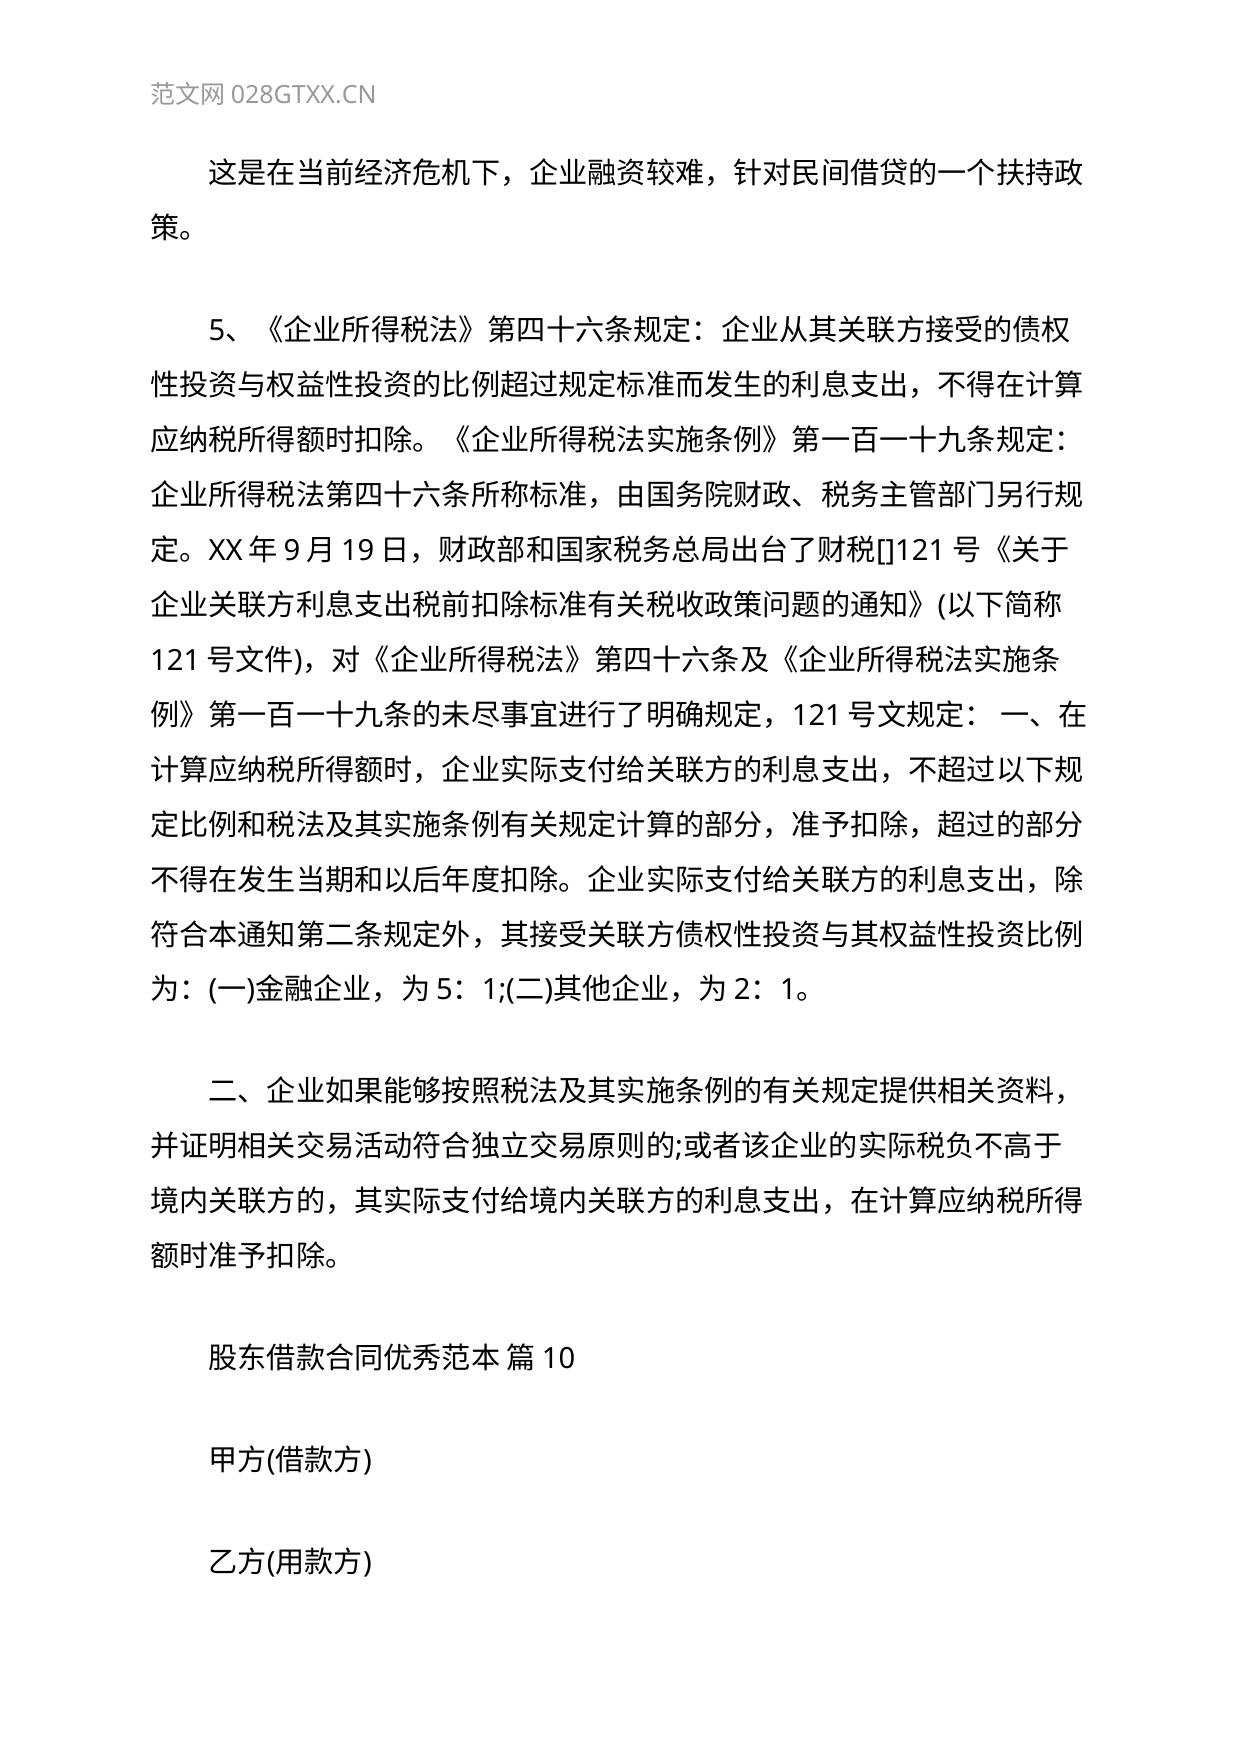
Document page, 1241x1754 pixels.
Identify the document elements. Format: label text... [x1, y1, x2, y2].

text 这是在当前经济危机下，企业融资较难，针对民间借贷的一个扶持政策。 [150, 150, 1090, 247]
text 乙方(用款方) [150, 1538, 1090, 1581]
text 甲方(借款方) [150, 1436, 1090, 1479]
text 股东借款合同优秀范本 篇10 [150, 1334, 1090, 1377]
text 5、《企业所得税法》第四十六条规定：企业从其关联方接受的债权性投资与权益性投资的比例超过规定标准而发生的利息支出，不得在计算应纳税所得额时扣除。《企业所得税法实施条例》第一百一十九条规定：企业所得税法第四十六条所称标准，由国务院财政、税务主管部门另行规定。XX年9月19日，财政部和国家税务总局出台了财税[]121 号《关于企业关联方利息支出税前扣除标准有关税收政策问题的通知》(以下简称121号文件)，对《企业所得税法》第四十六条及《企业所得税法实施条例》第一百一十九条的未尽事宜进行了明确规定，121号文规定： 一、在计算应纳税所得额时，企业实际支付给关联方的利息支出，不超过以下规定比例和税法及其实施条例有关规定计算的部分，准予扣除，超过的部分不得在发生当期和以后年度扣除。企业实际支付给关联方的利息支出，除符合本通知第二条规定外，其接受关联方债权性投资与其权益性投资比例为：(一)金融企业，为5：1;(二)其他企业，为2：1。 [150, 307, 1090, 1008]
text 二、企业如果能够按照税法及其实施条例的有关规定提供相关资料，并证明相关交易活动符合独立交易原则的;或者该企业的实际税负不高于境内关联方的，其实际支付给境内关联方的利息支出，在计算应纳税所得额时准予扣除。 [150, 1068, 1090, 1275]
